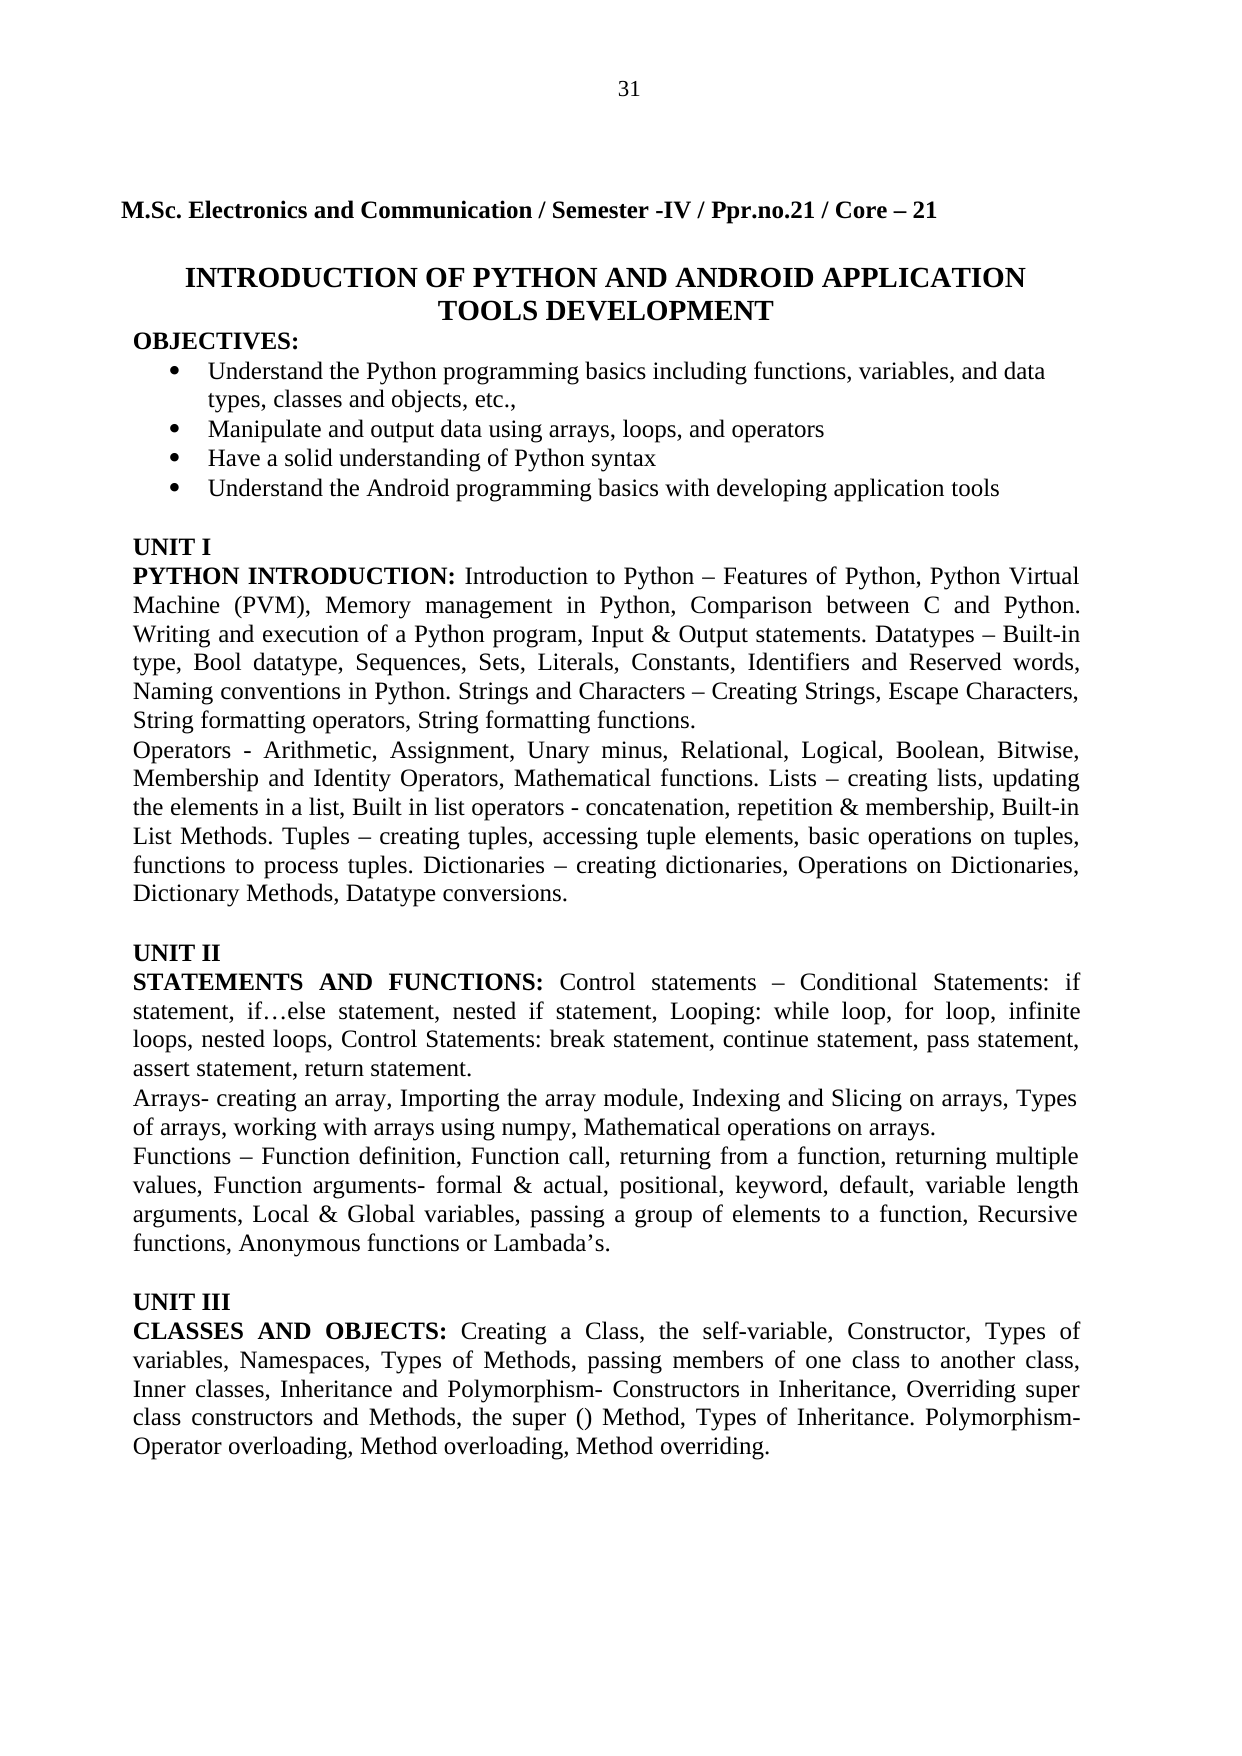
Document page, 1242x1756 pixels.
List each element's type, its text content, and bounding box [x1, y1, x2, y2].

text STATEMENTS AND FUNCTIONS: Control statements – Conditional Statements: if statement, if…else statement, nested if statement, Looping: while loop, for loop, infinite loops, nested loops, Control Statements: break statement, continue statement, pass statement, assert statement, return statement. [133, 967, 1080, 1082]
subtitle UNIT II [133, 938, 1150, 967]
text Arrays- creating an array, Importing the array module, Indexing and Slicing on arrays, Types of arrays, working with arrays using numpy, Mathematical operations on arrays. [133, 1083, 1079, 1141]
text M.Sc. Electronics and Communication / Semester -IV / Ppr.no.21 / Core – 21 [121, 195, 1046, 224]
list Have a solid understanding of Python syntax [170, 443, 1150, 472]
text PYTHON INTRODUCTION: Introduction to Python – Features of Python, Python Virtual Machine (PVM), Memory management in Python, Comparison between C and Python. Writing and execution of a Python program, Input & Output statements. Datatypes – Built-in type, Bool datatype, Sequences, Sets, Literals, Constants, Identifiers and Reserved words, Naming conventions in Python. Strings and Characters – Creating Strings, Escape Characters, String formatting operators, String formatting functions. [133, 561, 1081, 734]
subtitle UNIT III [133, 1287, 1150, 1316]
list Manipulate and output data using arrays, loops, and operators [170, 414, 1150, 443]
subtitle OBJECTIVES: [133, 327, 1150, 355]
text Functions – Function definition, Function call, returning from a function, returning multiple values, Function arguments- formal & actual, positional, keyword, default, variable length arguments, Local & Global variables, passing a group of elements to a function, Recursive functions, Anonymous functions or Lambada’s. [133, 1141, 1080, 1256]
text CLASSES AND OBJECTS: Creating a Class, the self-variable, Constructor, Types of variables, Namespaces, Types of Methods, passing members of one class to another class, Inner classes, Inheritance and Polymorphism- Constructors in Inheritance, Overriding super class constructors and Methods, the super () Method, Types of Inheritance. Polymorphism- Operator overloading, Method overloading, Method overriding. [133, 1316, 1080, 1460]
list Understand the Python programming basics including functions, variables, and data types, classes and objects, etc., [170, 356, 1046, 413]
list Understand the Android programming basics with developing application tools [170, 473, 1150, 501]
text Operators - Arithmetic, Assignment, Unary minus, Relational, Logical, Boolean, Bitwise, Membership and Identity Operators, Mathematical functions. Lists – creating lists, updating the elements in a list, Built in list operators - concatenation, repetition & membership, Built-in List Methods. Tuples – creating tuples, accessing tuple elements, basic operations on tuples, functions to process tuples. Dictionaries – creating dictionaries, Operations on Dictionaries, Dictionary Methods, Datatype conversions. [133, 735, 1080, 907]
subtitle UNIT I [133, 532, 1150, 561]
subtitle INTRODUCTION OF PYTHON AND ANDROID APPLICATION TOOLS DEVELOPMENT [184, 260, 1028, 327]
